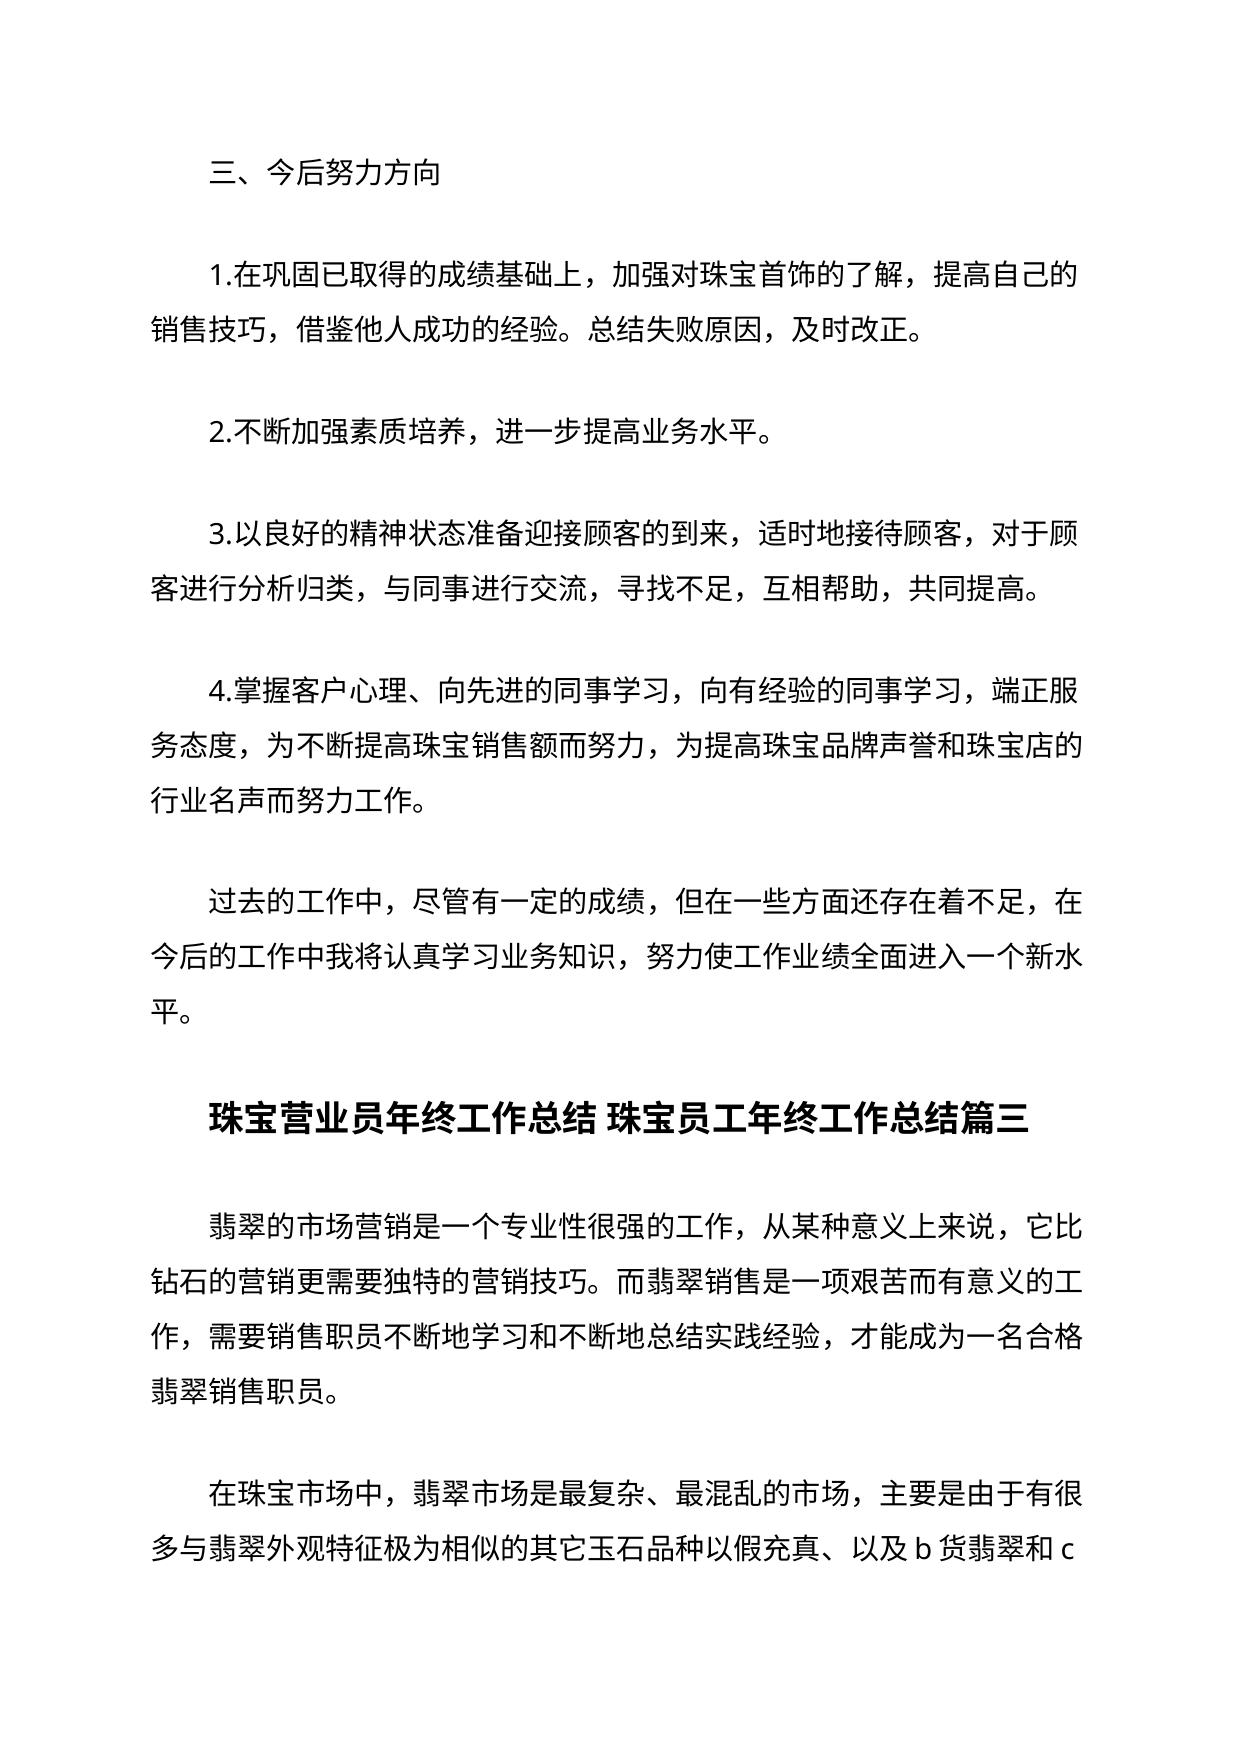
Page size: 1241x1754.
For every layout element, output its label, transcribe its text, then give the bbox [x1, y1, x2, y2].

text 1.在巩固已取得的成绩基础上，加强对珠宝首饰的了解，提高自己的销售技巧，借鉴他人成功的经验。总结失败原因，及时改正。 [150, 252, 1090, 349]
text 三、今后努力方向 [150, 150, 1090, 192]
text 翡翠的市场营销是一个专业性很强的工作，从某种意义上来说，它比钻石的营销更需要独特的营销技巧。而翡翠销售是一项艰苦而有意义的工作，需要销售职员不断地学习和不断地总结实践经验，才能成为一名合格翡翠销售职员。 [150, 1204, 1090, 1411]
text 过去的工作中，尽管有一定的成绩，但在一些方面还存在着不足，在今后的工作中我将认真学习业务知识，努力使工作业绩全面进入一个新水平。 [150, 879, 1090, 1031]
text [150, 1470, 1090, 1568]
text 3.以良好的精神状态准备迎接顾客的到来，适时地接待顾客，对于顾客进行分析归类，与同事进行交流，寻找不足，互相帮助，共同提高。 [150, 511, 1090, 608]
text 4.掌握客户心理、向先进的同事学习，向有经验的同事学习，端正服务态度，为不断提高珠宝销售额而努力，为提高珠宝品牌声誉和珠宝店的行业名声而努力工作。 [150, 667, 1090, 819]
text 2.不断加强素质培养，进一步提高业务水平。 [150, 408, 1090, 451]
text 珠宝营业员年终工作总结 珠宝员工年终工作总结篇三 [150, 1091, 1090, 1142]
